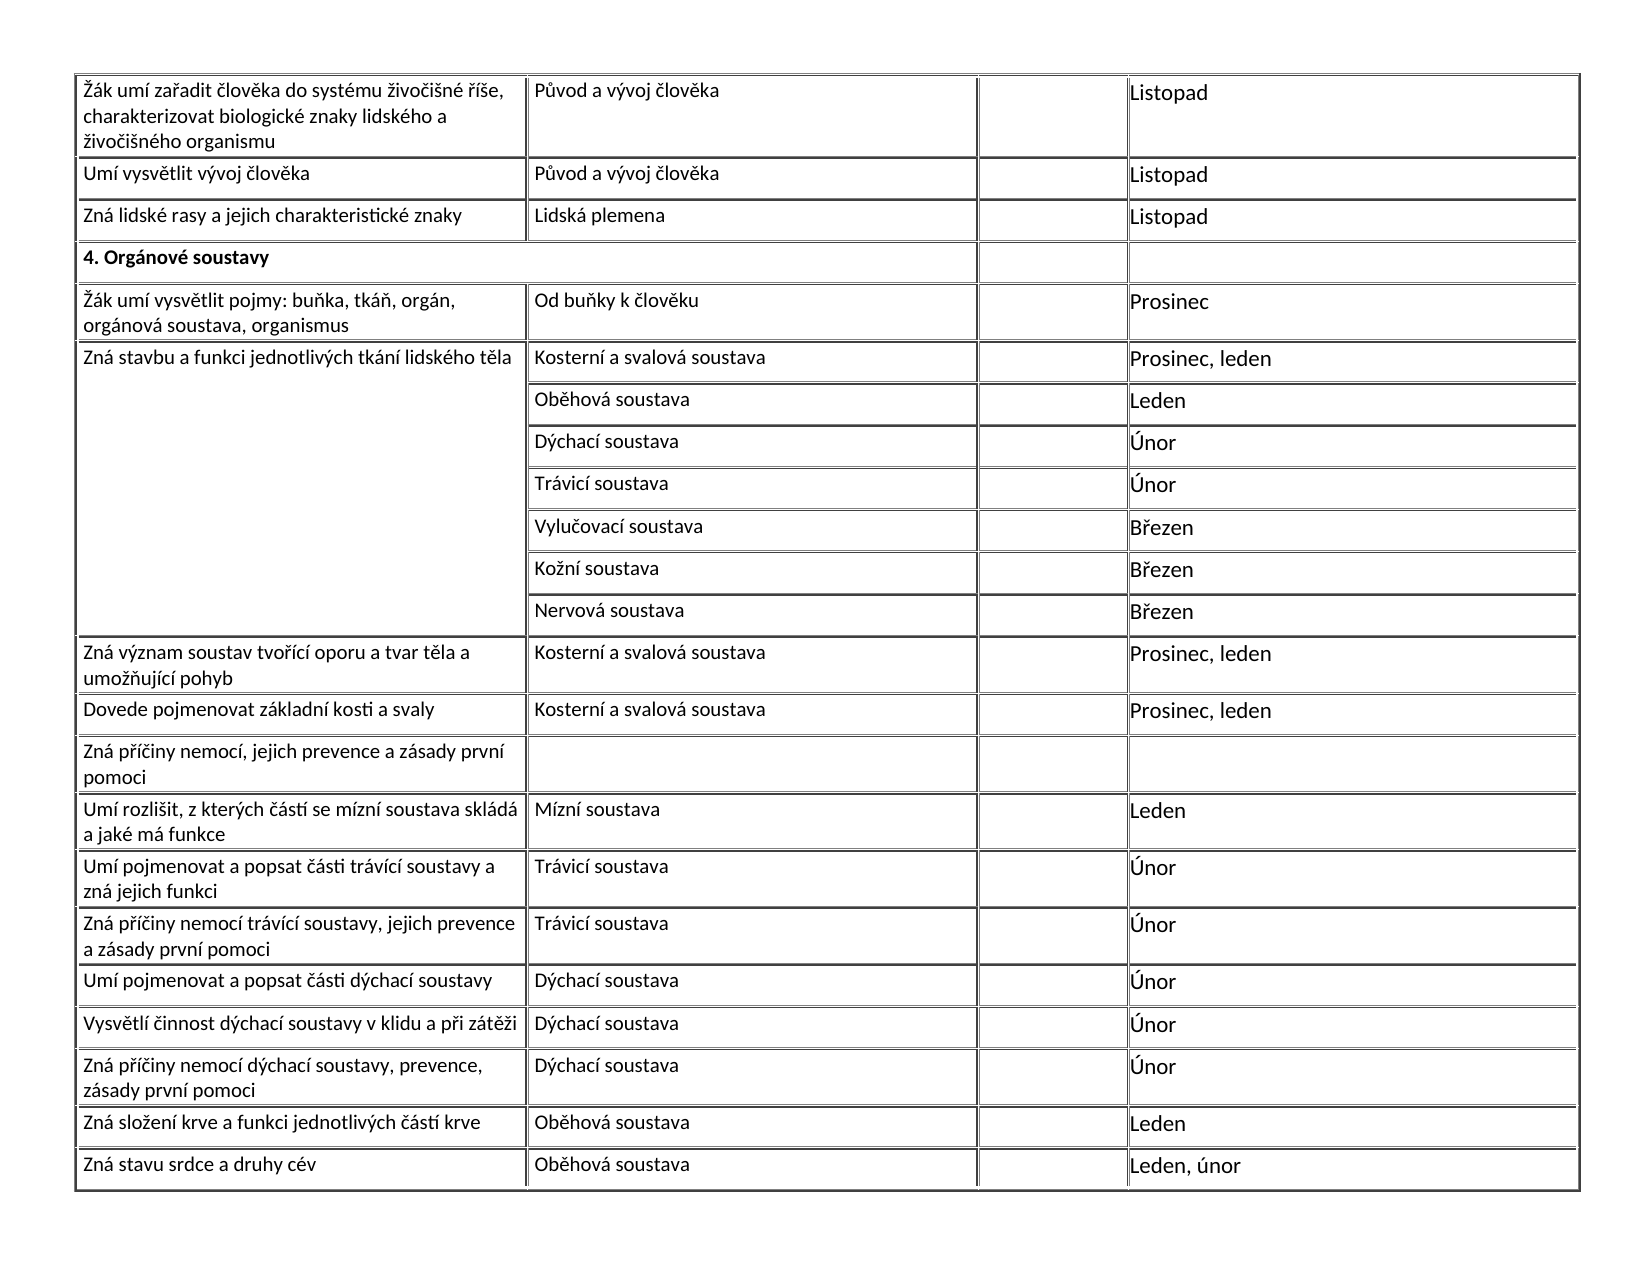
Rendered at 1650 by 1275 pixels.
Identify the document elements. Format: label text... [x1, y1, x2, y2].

table_cell Dýchací soustava [529, 966, 976, 1005]
table_cell Únor [1130, 424, 1578, 466]
table_cell [980, 795, 1127, 848]
table_cell Oběhová soustava [529, 1108, 976, 1146]
table_cell Leden [1130, 791, 1578, 848]
table_cell Zná složení krve a funkci jednotlivých částí krve [75, 1104, 527, 1146]
table_cell Prosinec [1130, 282, 1578, 339]
table_cell [980, 343, 1127, 381]
table_cell Původ a vývoj člověka [529, 159, 976, 198]
table_cell Březen [1130, 593, 1579, 634]
table_cell [980, 201, 1127, 240]
table_cell Leden, únor [1128, 1146, 1579, 1189]
table_cell Lidská plemena [529, 201, 976, 240]
table_cell Únor [1128, 848, 1579, 906]
table_cell [980, 285, 1127, 339]
table_cell Prosinec, leden [1130, 692, 1578, 734]
table_cell [980, 385, 1127, 424]
table_cell 4. Orgánové soustavy [77, 240, 977, 282]
table_cell Trávicí soustava [529, 852, 976, 906]
table_cell Trávicí soustava [529, 469, 976, 508]
table_cell Dýchací soustava [529, 1050, 976, 1104]
table_cell Prosinec, leden [1130, 635, 1579, 692]
table_cell [980, 695, 1127, 734]
table_cell Dovede pojmenovat základní kosti a svaly [77, 692, 526, 734]
table_cell [529, 737, 976, 791]
table_cell [980, 243, 1127, 282]
table_cell Zná význam soustav tvořící oporu a tvar těla a umožňující pohyb [75, 635, 525, 692]
table_cell [980, 511, 1127, 550]
table_cell Mízní soustava [529, 795, 976, 848]
table_cell [980, 852, 1127, 906]
table_cell Kosterní a svalová soustava [529, 343, 976, 381]
table_cell Prosinec, leden [1128, 339, 1579, 381]
table_cell Leden [1128, 1104, 1579, 1146]
table_cell Kosterní a svalová soustava [529, 638, 976, 692]
table_cell Kosterní a svalová soustava [529, 695, 976, 734]
table_cell Dýchací soustava [529, 1008, 976, 1047]
table_cell Umí pojmenovat a popsat části dýchací soustavy [77, 963, 525, 1005]
table_cell [1130, 734, 1578, 791]
table_cell Oběhová soustava [529, 385, 976, 424]
table_cell Listopad [1130, 198, 1578, 240]
table_cell Leden [1128, 381, 1579, 424]
table_cell Zná příčiny nemocí dýchací soustavy, prevence, zásady první pomoci [77, 1047, 526, 1104]
table_cell Březen [1130, 508, 1578, 550]
table_cell Umí rozlišit, z kterých částí se mízní soustava skládá a jaké má funkce [77, 791, 526, 848]
table_cell Březen [1130, 550, 1578, 592]
table_cell Únor [1130, 963, 1578, 1005]
table_cell Únor [1130, 906, 1579, 963]
table_cell Únor [1130, 1047, 1578, 1104]
table_cell [980, 638, 1127, 692]
table_cell Oběhová soustava [527, 1149, 978, 1189]
table_cell Zná příčiny nemocí, jejich prevence a zásady první pomoci [77, 734, 526, 791]
table_cell [980, 553, 1127, 592]
table_cell Kožní soustava [529, 553, 976, 592]
table_cell [980, 966, 1127, 1005]
table_cell Listopad [1128, 76, 1578, 156]
table_cell Umí vysvětlit vývoj člověka [75, 156, 525, 198]
table_cell Trávicí soustava [529, 909, 976, 963]
table_cell Únor [1130, 466, 1578, 508]
table_cell Únor [1130, 1005, 1578, 1047]
table_cell [980, 159, 1127, 198]
table_cell Žák umí vysvětlit pojmy: buňka, tkáň, orgán, orgánová soustava, organismus [77, 282, 526, 339]
table_cell Žák umí zařadit člověka do systému živočišné říše, charakterizovat biologické znaky lidského a živočišného organismu [77, 76, 527, 156]
table_cell Zná lidské rasy a jejich charakteristické znaky [77, 198, 525, 240]
table_cell [980, 909, 1127, 963]
table_cell Od buňky k člověku [529, 285, 976, 339]
table_cell [980, 1050, 1127, 1104]
table_cell Listopad [1130, 156, 1579, 198]
table_cell Zná stavbu a funkci jednotlivých tkání lidského těla [75, 339, 527, 634]
table_cell Nervová soustava [529, 596, 976, 634]
table_cell [980, 1108, 1127, 1146]
table_cell Zná příčiny nemocí trávící soustavy, jejich prevence a zásady první pomoci [75, 906, 525, 963]
table_cell [980, 737, 1127, 791]
table_cell Umí pojmenovat a popsat části trávící soustavy a zná jejich funkci [75, 848, 527, 906]
table_cell [978, 1149, 1128, 1189]
table_cell [980, 469, 1127, 508]
table_cell [1130, 240, 1578, 282]
table_cell [978, 76, 1128, 156]
table_cell [980, 427, 1127, 466]
table_cell [980, 596, 1127, 634]
table_cell Dýchací soustava [529, 427, 976, 466]
table_cell Zná stavu srdce a druhy cév [75, 1146, 527, 1189]
table_cell Původ a vývoj člověka [527, 76, 978, 156]
table_cell [980, 1008, 1127, 1047]
table_cell Vylučovací soustava [529, 511, 976, 550]
table_cell Vysvětlí činnost dýchací soustavy v klidu a při zátěži [77, 1005, 526, 1047]
